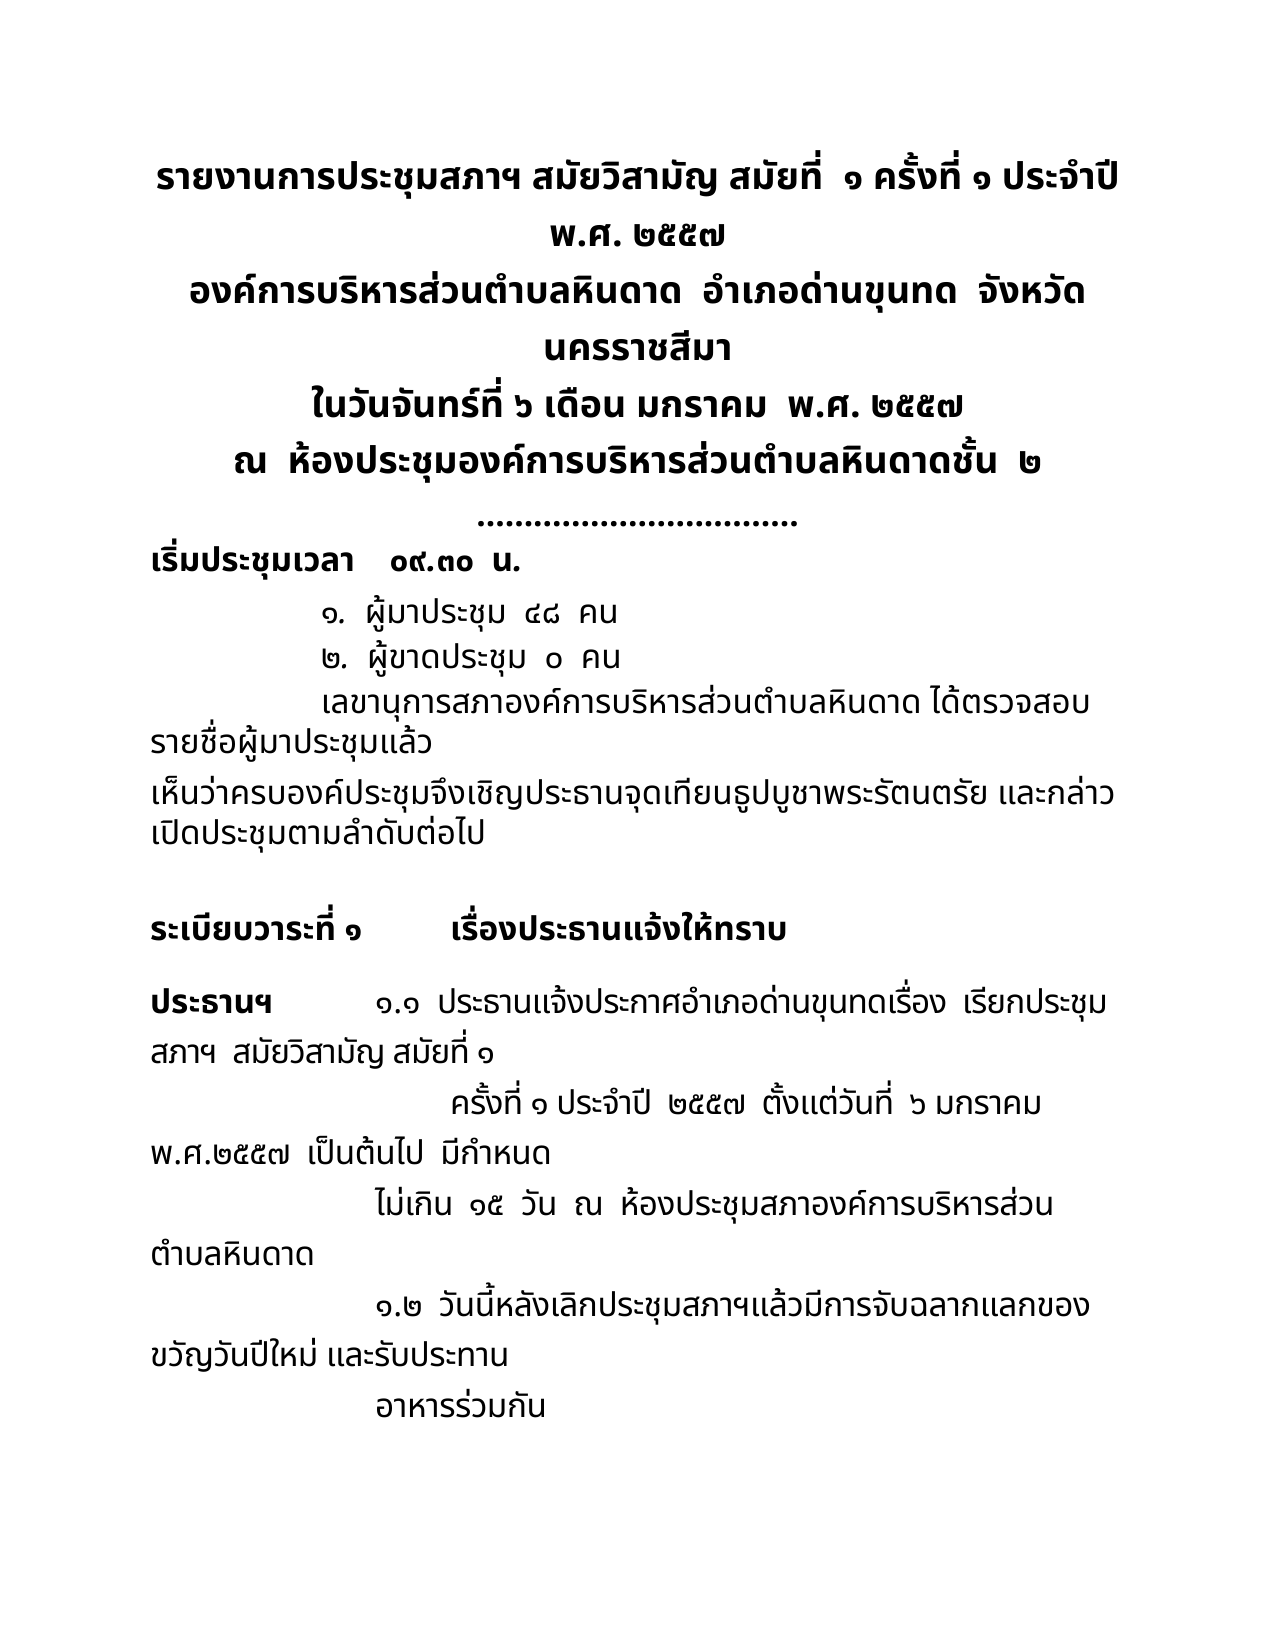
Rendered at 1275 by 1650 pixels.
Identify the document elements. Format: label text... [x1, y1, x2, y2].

text ระเบียบวาระที่ ๑ เรื่องประธานแจ้งให้ทราบ [150, 904, 1125, 955]
text ครั้งที่ ๑ ประจำปี ๒๕๕๗ ตั้งแต่วันที่ ๖ มกราคม พ.ศ.๒๕๕๗ เป็นต้นไป มีกำหนด [150, 1079, 1125, 1180]
text ๑. ผู้มาประชุม ๔๘ คน [150, 587, 1125, 632]
text ๒. ผู้ขาดประชุม ๐ คน [150, 632, 1125, 678]
text ประธานฯ ๑.๑ ประธานแจ้งประกาศอำเภอด่านขุนทดเรื่อง เรียกประชุมสภาฯ สมัยวิสามัญ สมัยที่ ๑ [150, 978, 1125, 1079]
text ไม่เกิน ๑๕ วัน ณ ห้องประชุมสภาองค์การบริหารส่วนตำบลหินดาด [150, 1180, 1125, 1281]
text รายงานการประชุมสภาฯ สมัยวิสามัญ สมัยที่ ๑ ครั้งที่ ๑ ประจำปี พ.ศ. ๒๕๕๗ [150, 150, 1125, 264]
text ในวันจันทร์ที่ ๖ เดือน มกราคม พ.ศ. ๒๕๕๗ [150, 377, 1125, 434]
text ๑.๒ วันนี้หลังเลิกประชุมสภาฯแล้วมีการจับฉลากแลกของขวัญวันปีใหม่ และรับประทาน [150, 1281, 1125, 1382]
text เริ่มประชุมเวลา ๐๙.๓๐ น. [150, 536, 1125, 587]
text เห็นว่าครบองค์ประชุมจึงเชิญประธานจุดเทียนธูปบูชาพระรัตนตรัย และกล่าวเปิดประชุมตามลำดับต่อไป [150, 768, 1125, 859]
text ณ ห้องประชุมองค์การบริหารส่วนตำบลหินดาดชั้น ๒ [150, 434, 1125, 491]
text ……………………………. [150, 491, 1125, 536]
text องค์การบริหารส่วนตำบลหินดาด อำเภอด่านขุนทด จังหวัดนครราชสีมา [150, 264, 1125, 377]
text อาหารร่วมกัน [150, 1382, 1125, 1432]
text เลขานุการสภาองค์การบริหารส่วนตำบลหินดาด ได้ตรวจสอบรายชื่อผู้มาประชุมแล้ว [150, 678, 1125, 768]
